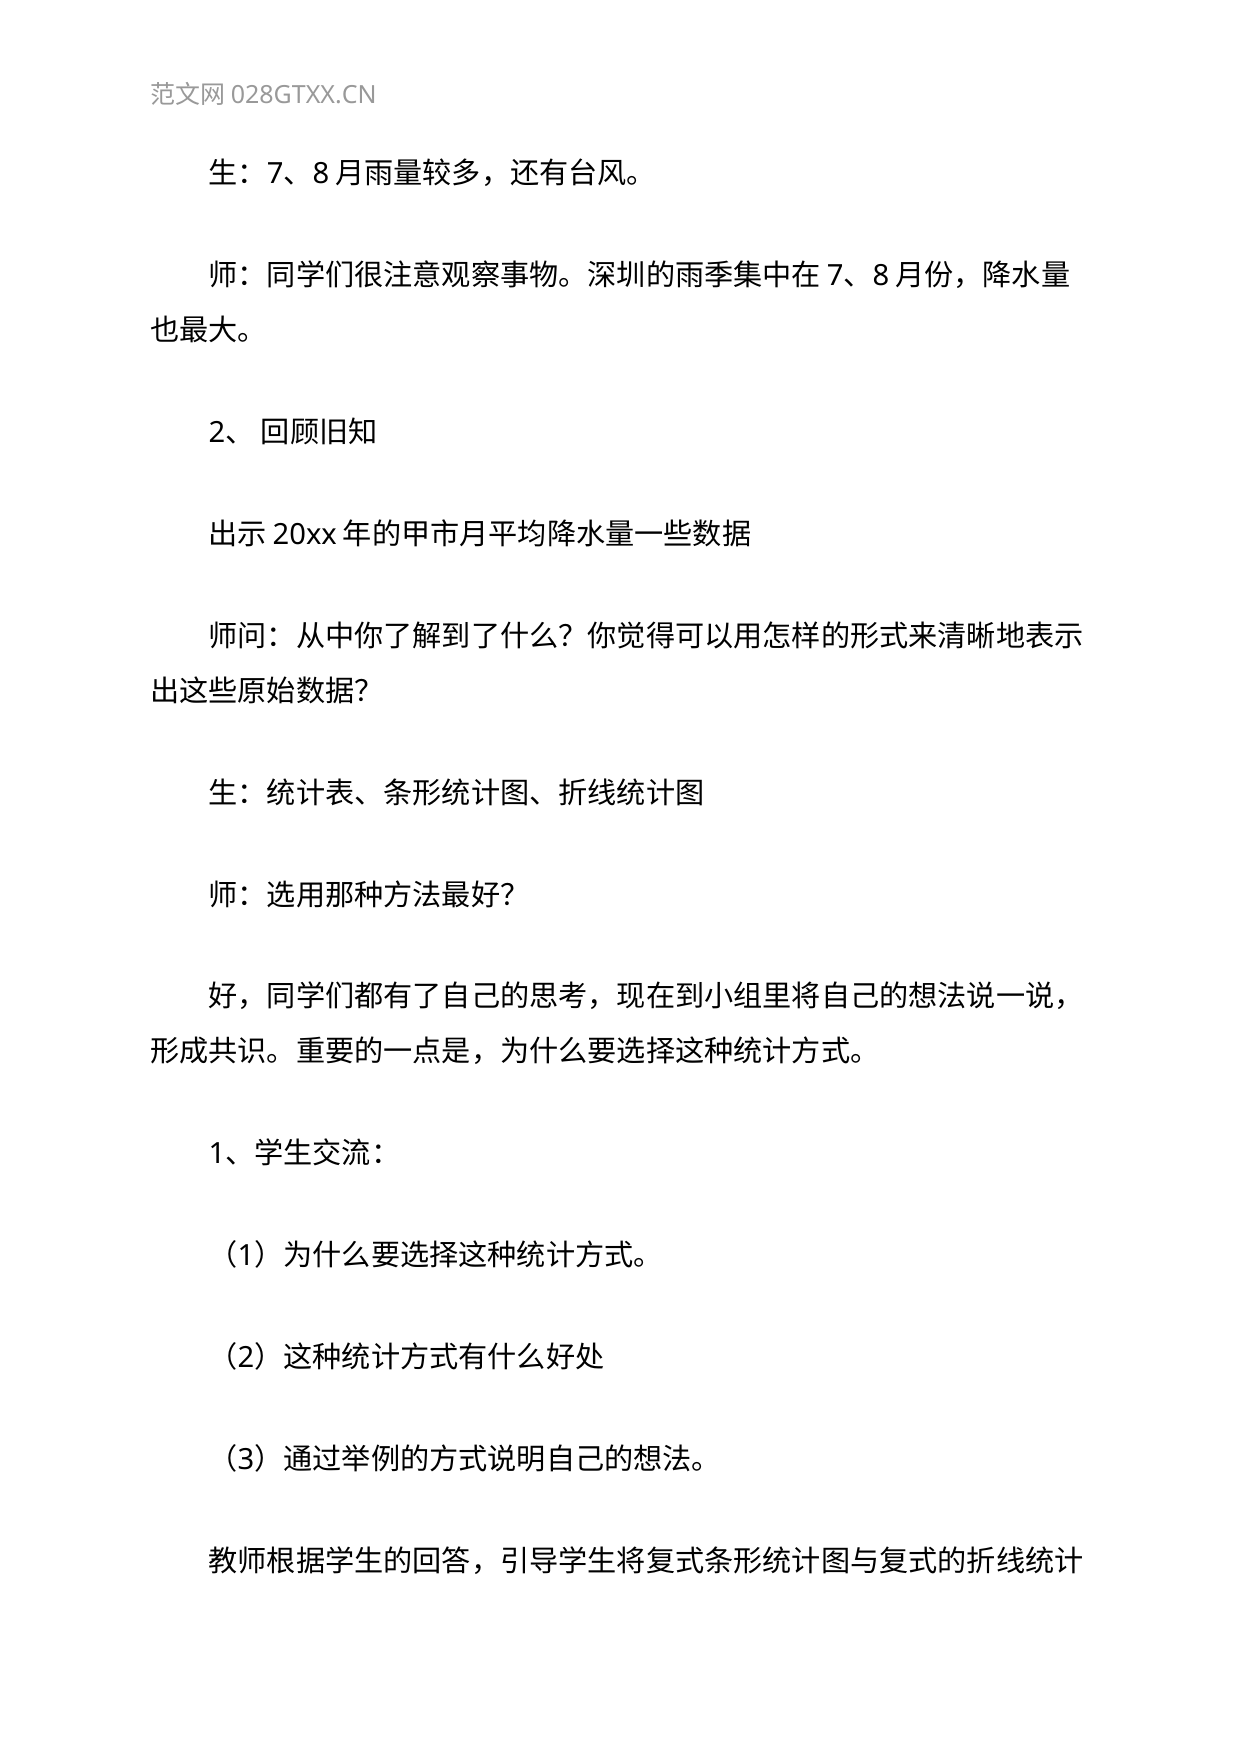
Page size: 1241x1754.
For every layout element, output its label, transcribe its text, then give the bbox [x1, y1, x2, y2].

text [150, 1537, 1090, 1580]
text 1、学生交流： [150, 1129, 1090, 1172]
text 生：统计表、条形统计图、折线统计图 [150, 769, 1090, 812]
text 师：选用那种方法最好？ [150, 871, 1090, 913]
text 2、 回顾旧知 [150, 409, 1090, 451]
text 生：7、8月雨量较多，还有台风。 [150, 150, 1090, 192]
text 师：同学们很注意观察事物。深圳的雨季集中在7、8月份，降水量也最大。 [150, 252, 1090, 349]
text （1）为什么要选择这种统计方式。 [150, 1232, 1090, 1274]
text （2）这种统计方式有什么好处 [150, 1333, 1090, 1376]
text 出示20xx年的甲市月平均降水量一些数据 [150, 511, 1090, 553]
text 师问：从中你了解到了什么？你觉得可以用怎样的形式来清晰地表示出这些原始数据？ [150, 613, 1090, 710]
text （3）通过举例的方式说明自己的想法。 [150, 1436, 1090, 1478]
text 好，同学们都有了自己的思考，现在到小组里将自己的想法说一说，形成共识。重要的一点是，为什么要选择这种统计方式。 [150, 973, 1090, 1070]
